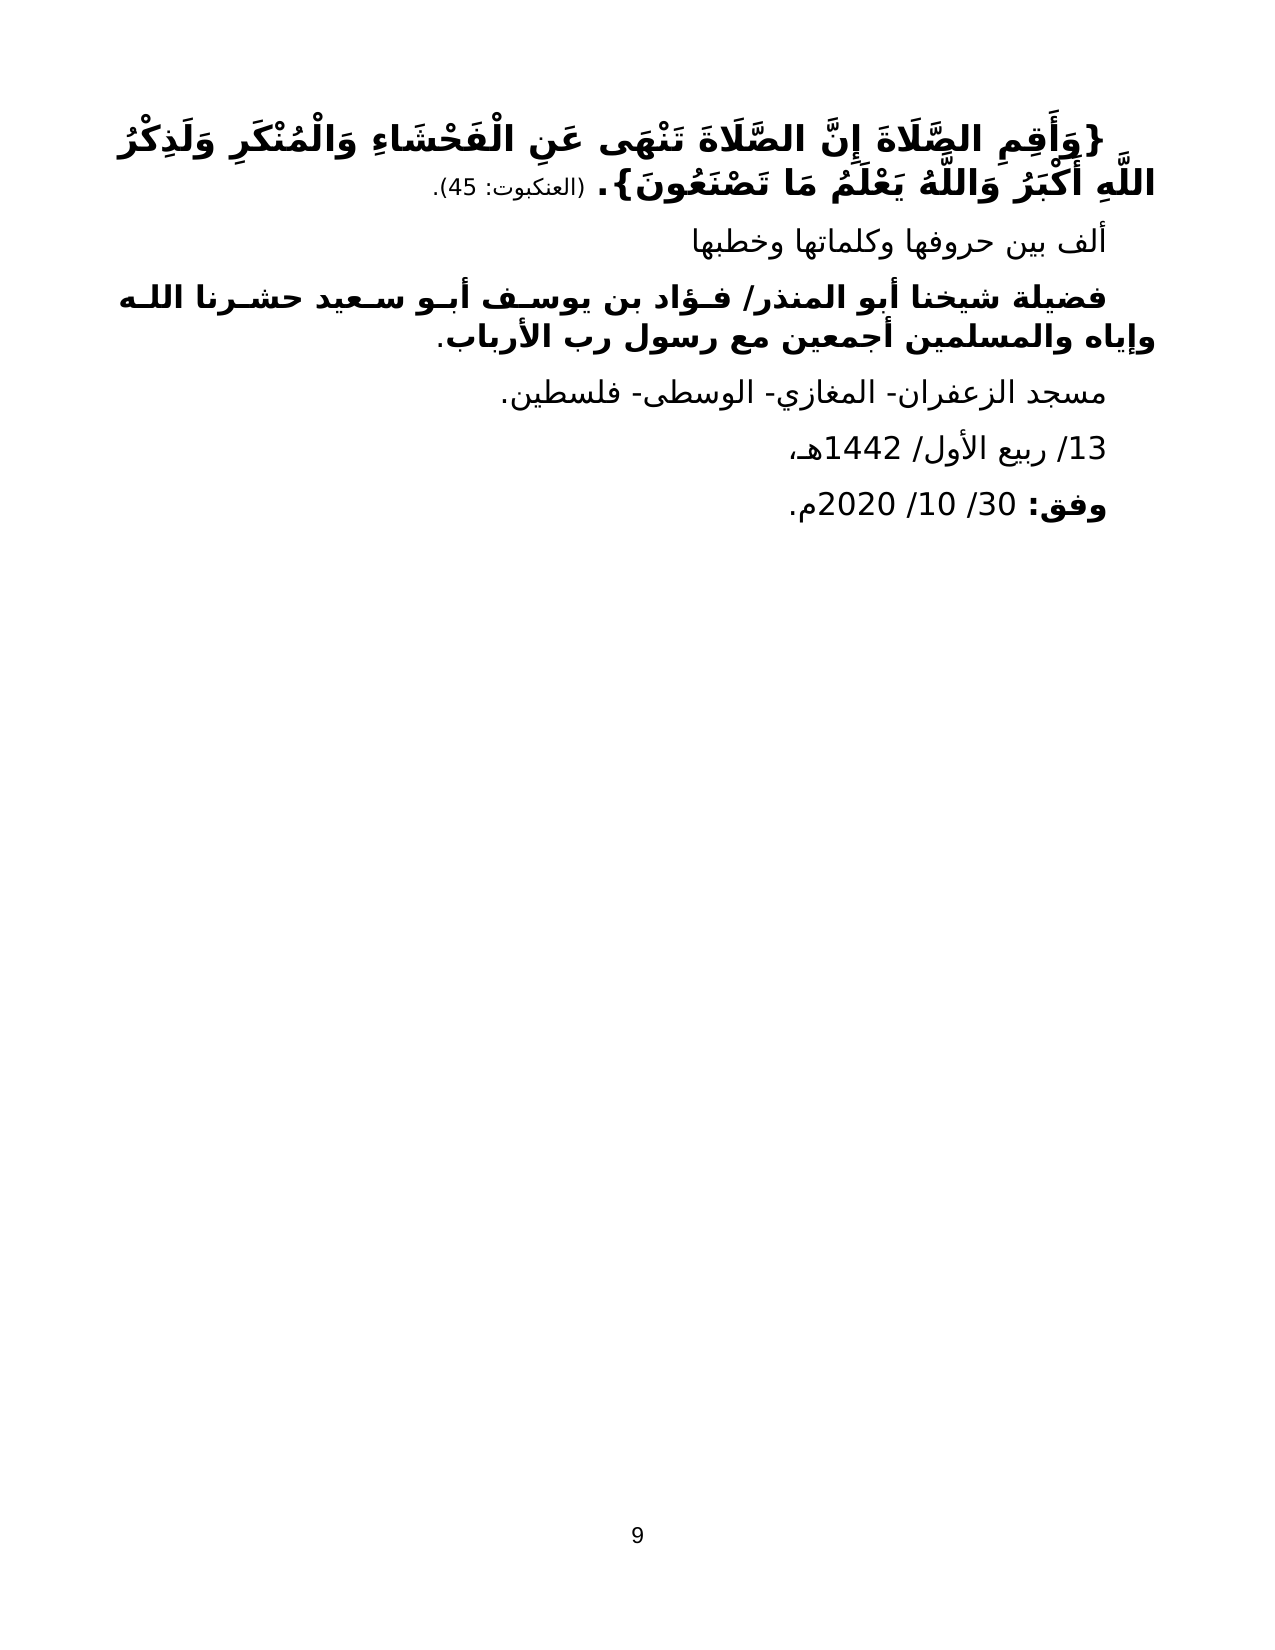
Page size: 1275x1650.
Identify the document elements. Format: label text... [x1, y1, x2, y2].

text {وَأَقِمِ الصَّلَاةَ إِنَّ الصَّلَاةَ تَنْهَى عَنِ الْفَحْشَاءِ وَالْمُنْكَرِ وَلَذِكْرُ اللَّهِ أَكْبَرُ وَاللَّهُ يَعْلَمُ مَا تَصْنَعُونَ}. (العنكبوت: 45). [118, 118, 1157, 204]
text ألف بين حروفها وكلماتها وخطبها [118, 224, 1157, 260]
text 13/ ربيع الأول/ 1442هـ، [118, 430, 1157, 467]
text فضيلة شيخنا أبو المنذر/ فؤاد بن يوسف أبو سعيد حشرنا الله وإياه والمسلمين أجمعين مع رسول رب الأرباب. [118, 279, 1157, 355]
text وفق: 30/ 10/ 2020م. [118, 486, 1157, 523]
text مسجد الزعفران- المغازي- الوسطى- فلسطين. [118, 374, 1157, 411]
